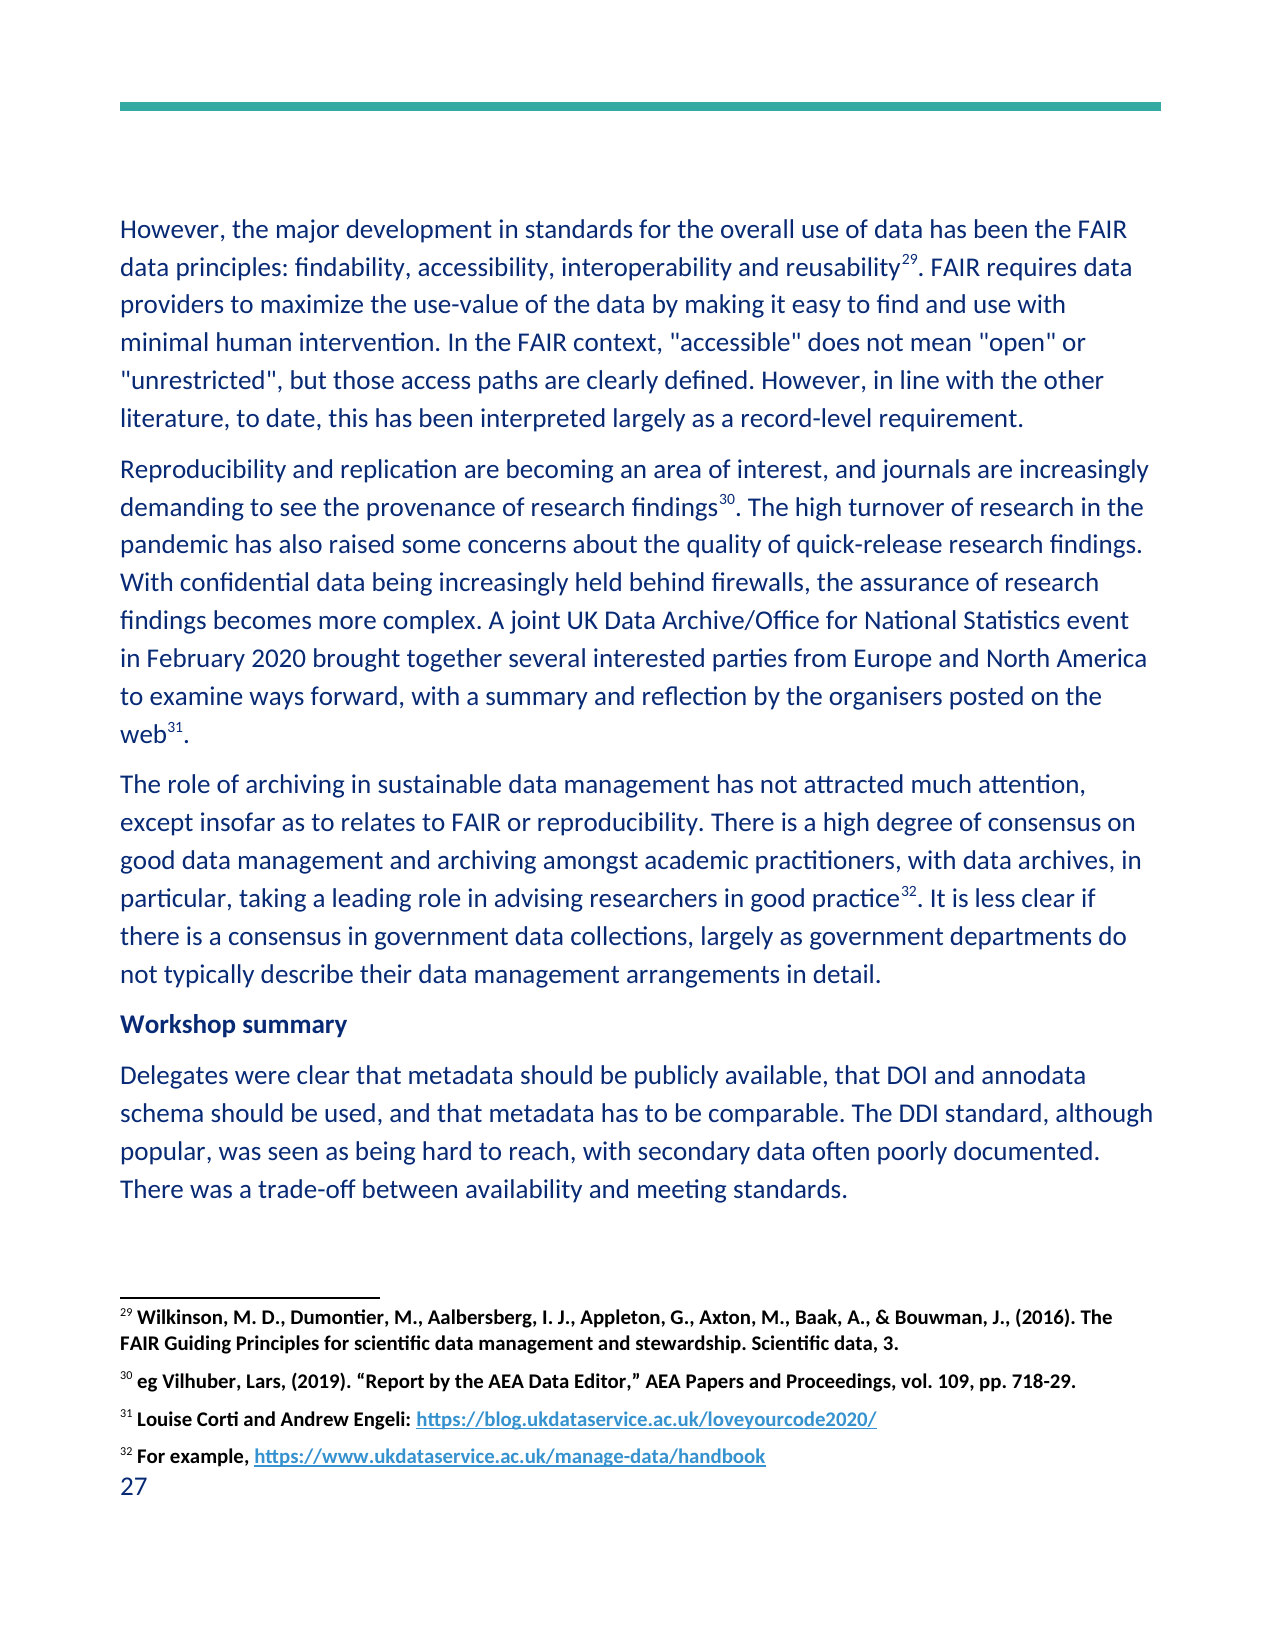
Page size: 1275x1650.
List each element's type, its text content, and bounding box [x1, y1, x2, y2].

text However, the major development in standards for the overall use of data has been the FAIR data principles: findability, accessibility, interoperability and reusability. FAIR requires data providers to maximize the use-value of the data by making it easy to find and use with minimal human intervention. In the FAIR context, "accessible" does not mean "open" or "unrestricted", but those access paths are clearly defined. However, in line with the other literature, to date, this has been interpreted largely as a record-level requirement. [120, 212, 1155, 434]
text Workshop summary [120, 1008, 1155, 1041]
text Delegates were clear that metadata should be publicly available, that DOI and annodata schema should be used, and that metadata has to be comparable. The DDI standard, although popular, was seen as being hard to reach, with secondary data often poorly documented. There was a trade-off between availability and meeting standards. [120, 1058, 1155, 1205]
text Reproducibility and replication are becoming an area of interest, and journals are increasingly demanding to see the provenance of research findings. The high turnover of research in the pandemic has also raised some concerns about the quality of quick-release research findings. With confidential data being increasingly held behind firewalls, the assurance of research findings becomes more complex. A joint UK Data Archive/Office for National Statistics event in February 2020 brought together several interested parties from Europe and North America to examine ways forward, with a summary and reflection by the organisers posted on the web. [120, 452, 1155, 750]
text The role of archiving in sustainable data management has not attracted much attention, except insofar as to relates to FAIR or reproducibility. There is a high degree of consensus on good data management and archiving amongst academic practitioners, with data archives, in particular, taking a leading role in advising researchers in good practice. It is less clear if there is a consensus in government data collections, largely as government departments do not typically describe their data management arrangements in detail. [120, 768, 1155, 990]
